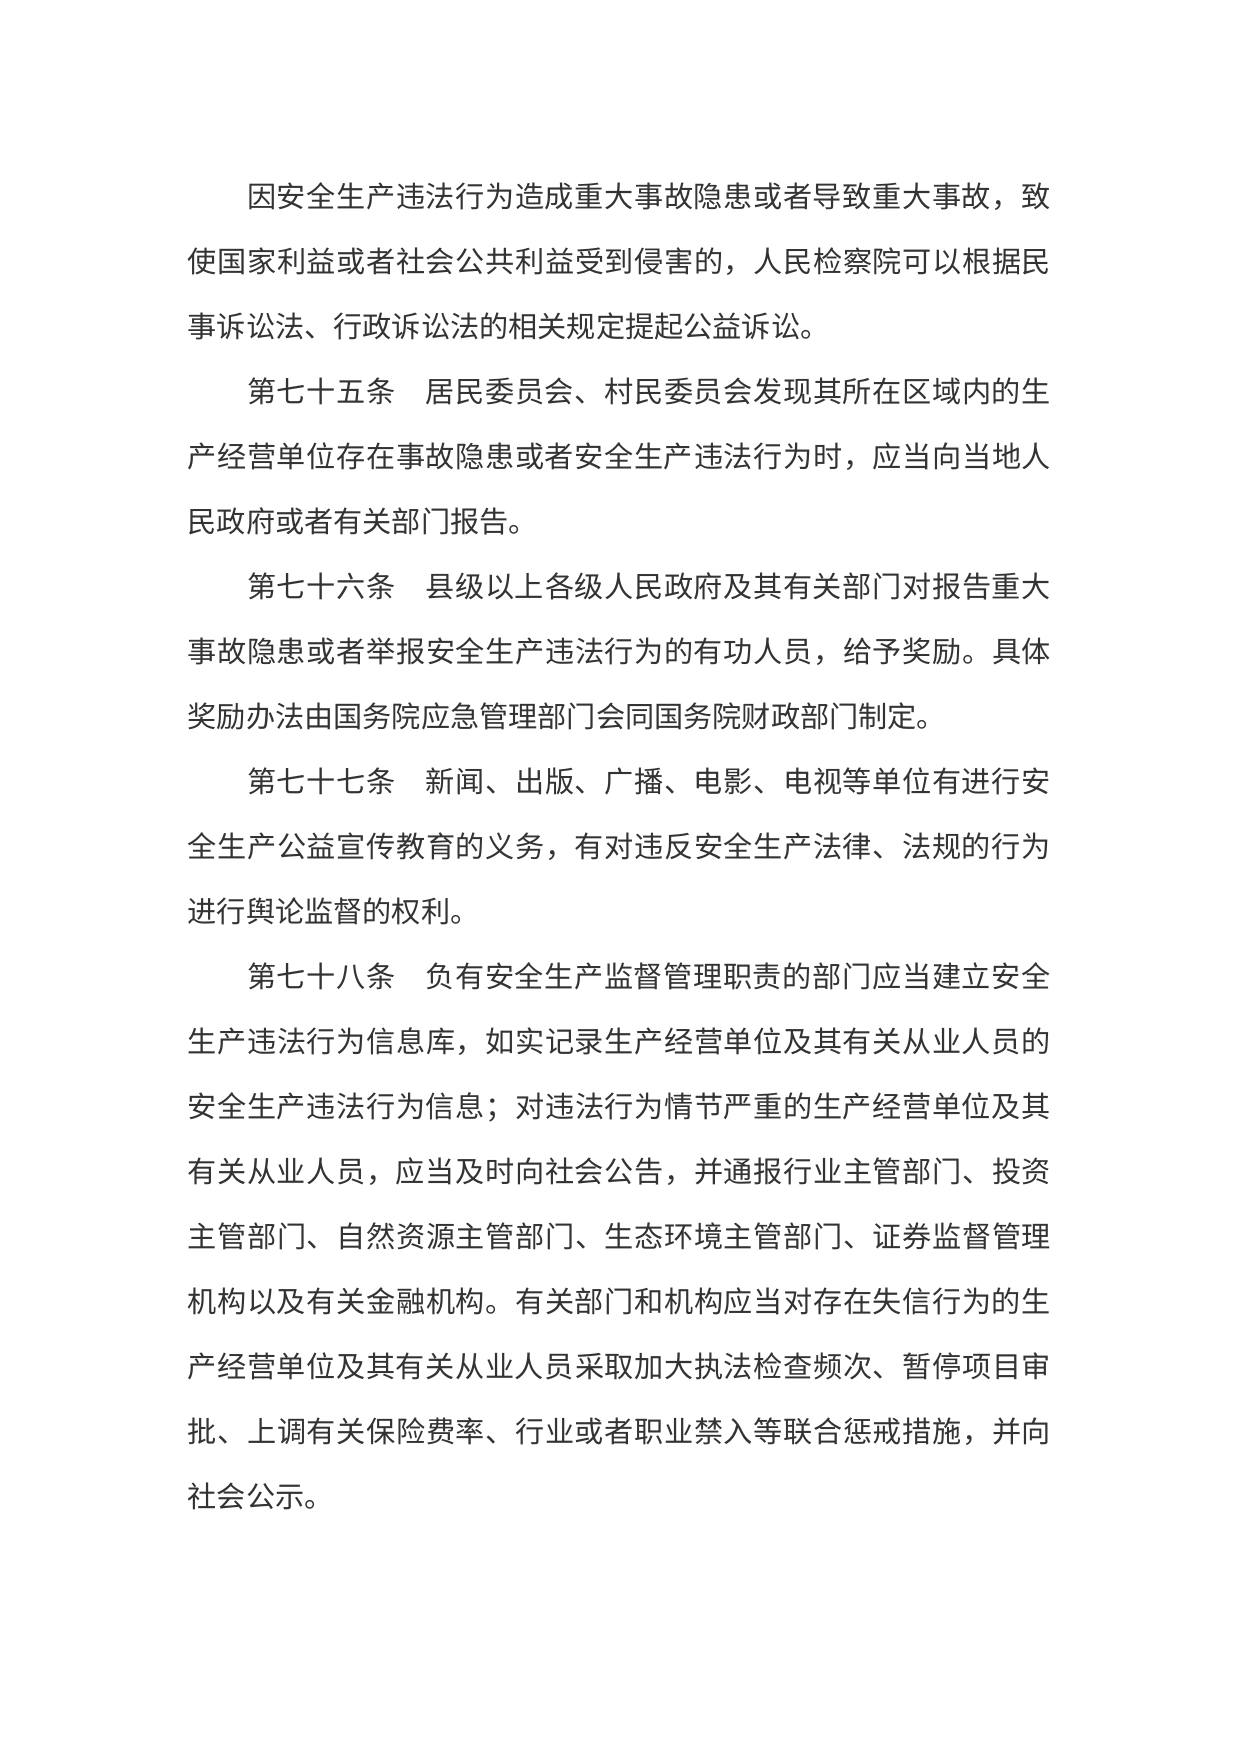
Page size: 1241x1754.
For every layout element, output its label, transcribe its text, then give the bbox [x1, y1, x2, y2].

text 第七十五条 居民委员会、村民委员会发现其所在区域内的生产经营单位存在事故隐患或者安全生产违法行为时，应当向当地人民政府或者有关部门报告。 [187, 357, 1053, 552]
text 第七十八条 负有安全生产监督管理职责的部门应当建立安全生产违法行为信息库，如实记录生产经营单位及其有关从业人员的安全生产违法行为信息；对违法行为情节严重的生产经营单位及其有关从业人员，应当及时向社会公告，并通报行业主管部门、投资主管部门、自然资源主管部门、生态环境主管部门、证券监督管理机构以及有关金融机构。有关部门和机构应当对存在失信行为的生产经营单位及其有关从业人员采取加大执法检查频次、暂停项目审批、上调有关保险费率、行业或者职业禁入等联合惩戒措施，并向社会公示。 [187, 942, 1053, 1527]
text 第七十七条 新闻、出版、广播、电影、电视等单位有进行安全生产公益宣传教育的义务，有对违反安全生产法律、法规的行为进行舆论监督的权利。 [187, 747, 1053, 942]
text 因安全生产违法行为造成重大事故隐患或者导致重大事故，致使国家利益或者社会公共利益受到侵害的，人民检察院可以根据民事诉讼法、行政诉讼法的相关规定提起公益诉讼。 [187, 162, 1053, 357]
text 第七十六条 县级以上各级人民政府及其有关部门对报告重大事故隐患或者举报安全生产违法行为的有功人员，给予奖励。具体奖励办法由国务院应急管理部门会同国务院财政部门制定。 [187, 552, 1053, 747]
